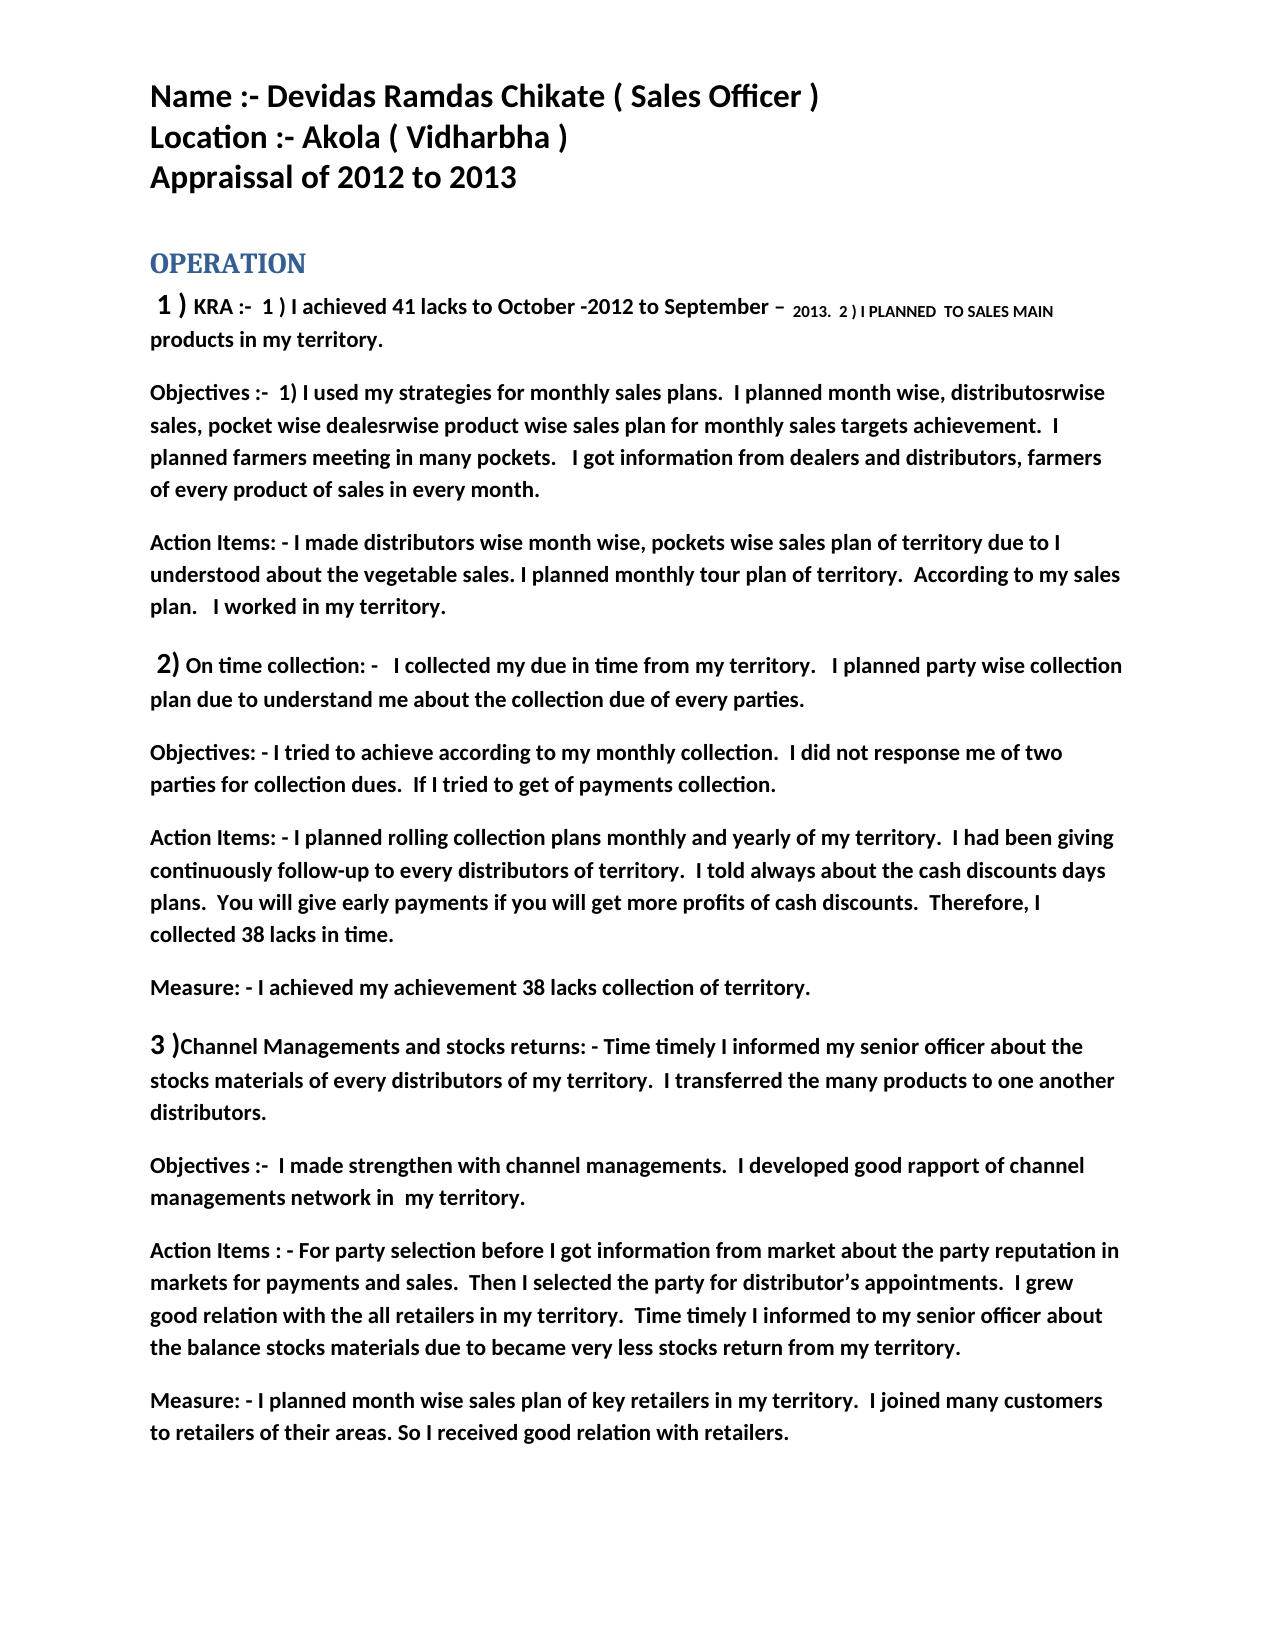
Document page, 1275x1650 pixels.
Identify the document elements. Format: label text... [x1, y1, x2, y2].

text Objectives :- I made strengthen with channel managements. I developed good rapport of channel managements network in my territory. [150, 1151, 1125, 1211]
text Objectives :- 1) I used my strategies for monthly sales plans. I planned month wise, distributosrwise sales, pocket wise dealesrwise product wise sales plan for monthly sales targets achievement. I planned farmers meeting in many pockets. I got information from dealers and distributors, farmers of every product of sales in every month. [150, 378, 1125, 503]
text Action Items: - I planned rolling collection plans monthly and yearly of my territory. I had been giving continuously follow-up to every distributors of territory. I told always about the cash discounts days plans. You will give early payments if you will get more profits of cash discounts. Therefore, I collected 38 lacks in time. [150, 823, 1125, 948]
text Measure: - I planned month wise sales plan of key retailers in my territory. I joined many customers to retailers of their areas. So I received good relation with retailers. [150, 1386, 1125, 1446]
text 1 ) KRA :- 1 ) I achieved 41 lacks to October -2012 to September – 2013. 2 ) I PLANNED TO SALES MAIN products in my territory. [150, 286, 1125, 353]
text 2) On time collection: - I collected my due in time from my territory. I planned party wise collection plan due to understand me about the collection due of every parties. [150, 646, 1125, 713]
text Objectives: - I tried to achieve according to my monthly collection. I did not response me of two parties for collection dues. If I tried to get of payments collection. [150, 738, 1125, 798]
text Measure: - I achieved my achievement 38 lacks collection of territory. [150, 973, 1125, 1001]
text Action Items : - For party selection before I got information from market about the party reputation in markets for payments and sales. Then I selected the party for distributor’s appointments. I grew good relation with the all retailers in my territory. Time timely I informed to my senior officer about the balance stocks materials due to became very less stocks return from my territory. [150, 1236, 1125, 1361]
text 3 )Channel Managements and stocks returns: - Time timely I informed my senior officer about the stocks materials of every distributors of my territory. I transferred the many products to one another distributors. [150, 1026, 1125, 1126]
text Action Items: - I made distributors wise month wise, pockets wise sales plan of territory due to I understood about the vegetable sales. I planned monthly tour plan of territory. According to my sales plan. I worked in my territory. [150, 528, 1125, 621]
subtitle OPERATION [150, 247, 1125, 281]
